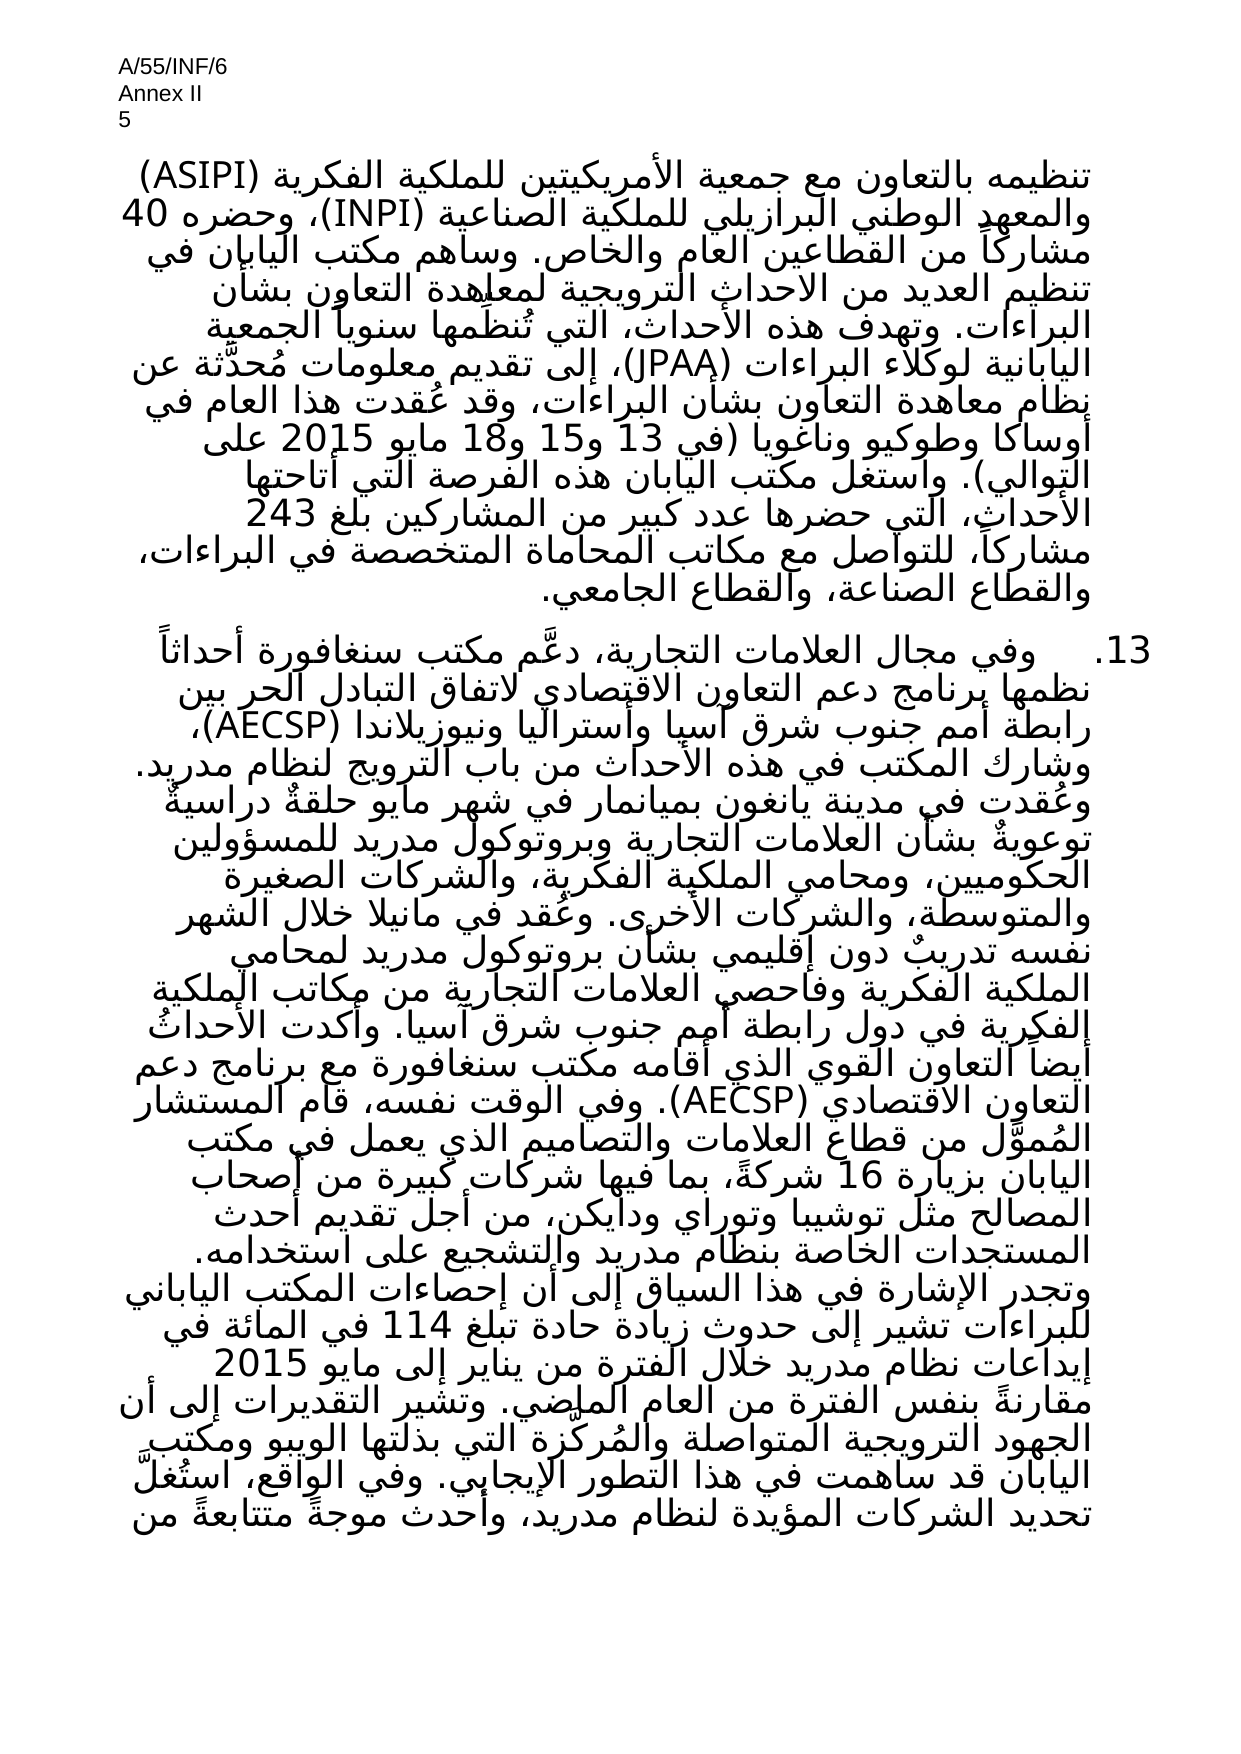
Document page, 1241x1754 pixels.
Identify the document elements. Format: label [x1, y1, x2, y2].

list [118, 158, 1093, 608]
list [118, 633, 1093, 1533]
